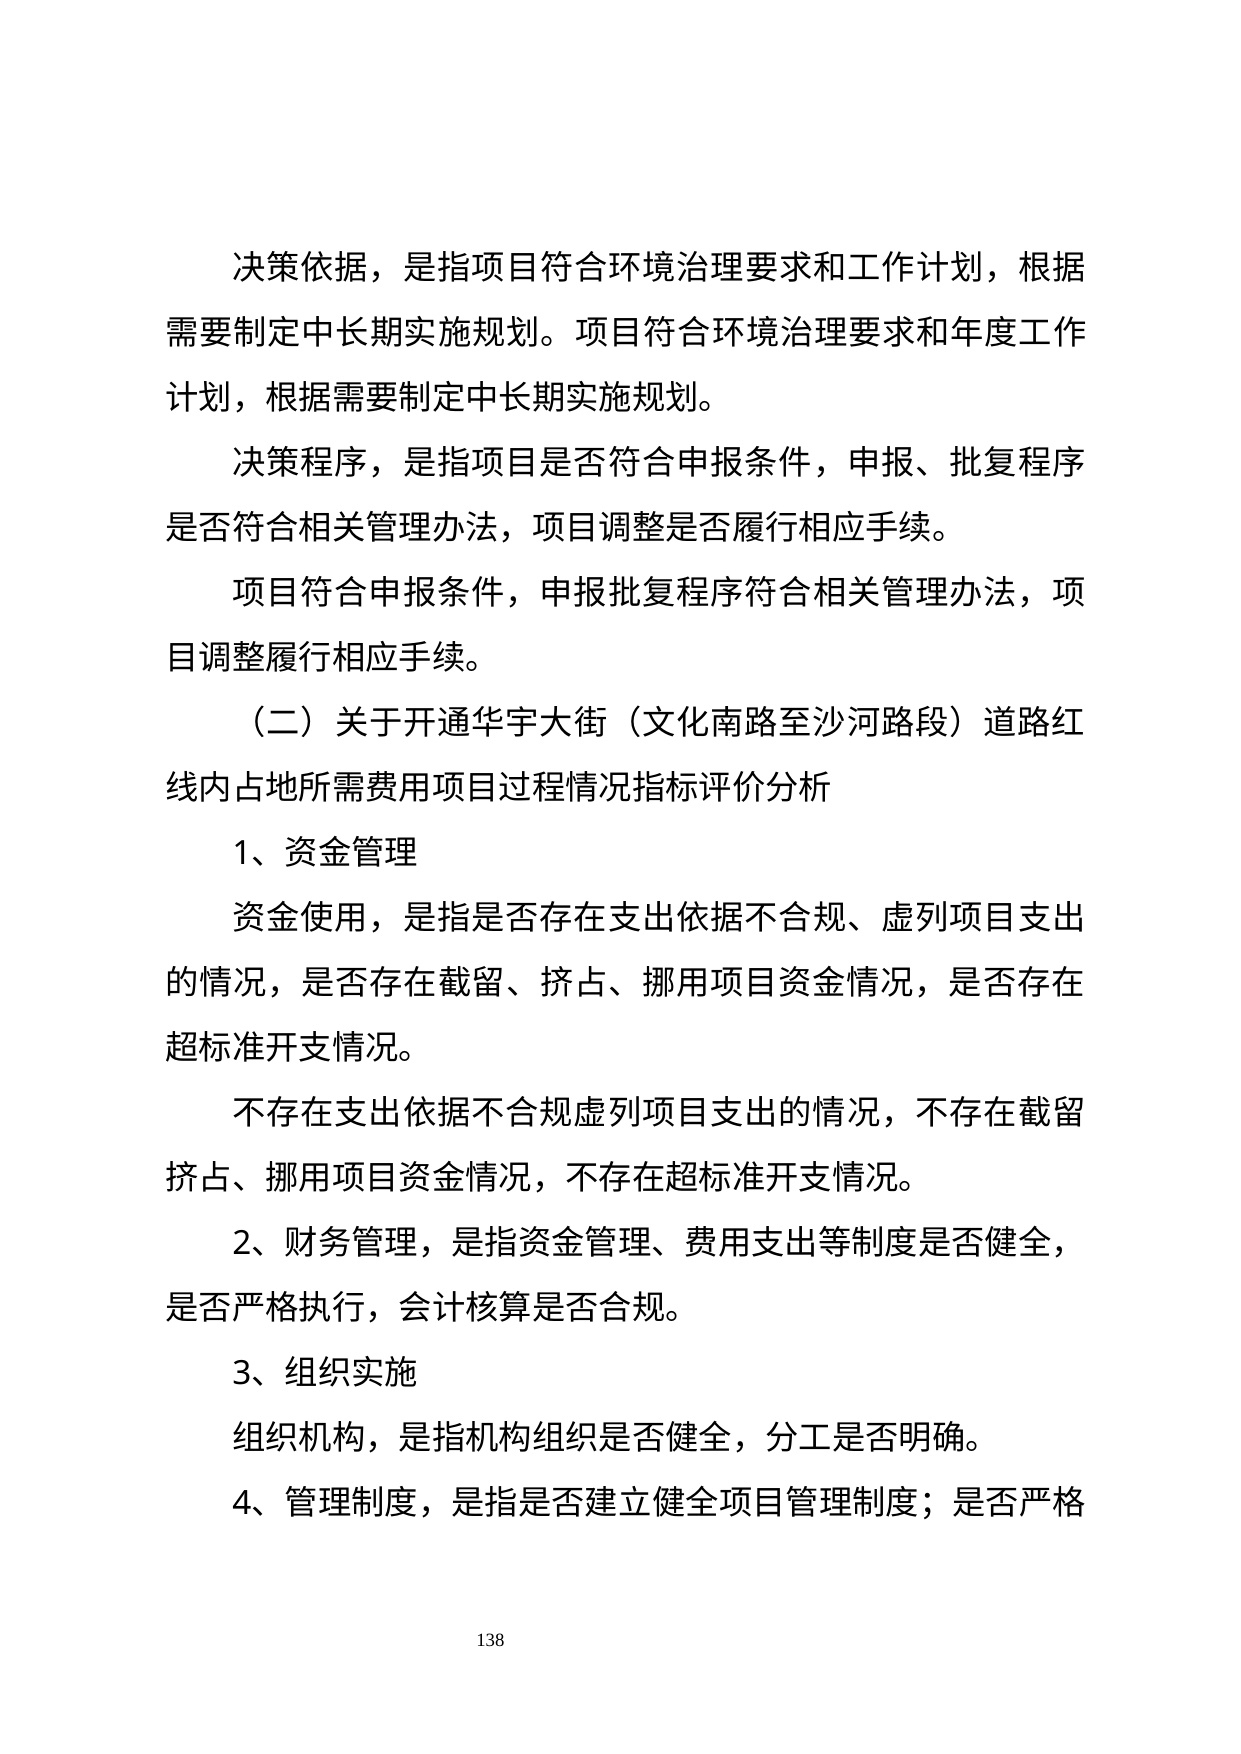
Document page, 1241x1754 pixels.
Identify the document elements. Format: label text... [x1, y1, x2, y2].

text 决策依据，是指项目符合环境治理要求和工作计划，根据需要制定中长期实施规划。项目符合环境治理要求和年度工作计划，根据需要制定中长期实施规划。 [165, 233, 1087, 428]
text 2、财务管理，是指资金管理、费用支出等制度是否健全，是否严格执行，会计核算是否合规。 [165, 1208, 1087, 1338]
text 3、组织实施 [165, 1338, 1087, 1403]
text 组织机构，是指机构组织是否健全，分工是否明确。 [165, 1403, 1087, 1468]
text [165, 1468, 1087, 1533]
text 资金使用，是指是否存在支出依据不合规、虚列项目支出的情况，是否存在截留、挤占、挪用项目资金情况，是否存在超标准开支情况。 [165, 883, 1087, 1078]
text 决策程序，是指项目是否符合申报条件，申报、批复程序是否符合相关管理办法，项目调整是否履行相应手续。 [165, 428, 1087, 558]
text （二）关于开通华宇大街（文化南路至沙河路段）道路红线内占地所需费用项目过程情况指标评价分析 [165, 688, 1087, 818]
text 不存在支出依据不合规虚列项目支出的情况，不存在截留、挤占、挪用项目资金情况，不存在超标准开支情况。 [165, 1078, 1087, 1208]
text 1、资金管理 [165, 818, 1087, 883]
text 项目符合申报条件，申报批复程序符合相关管理办法，项目调整履行相应手续。 [165, 558, 1087, 688]
